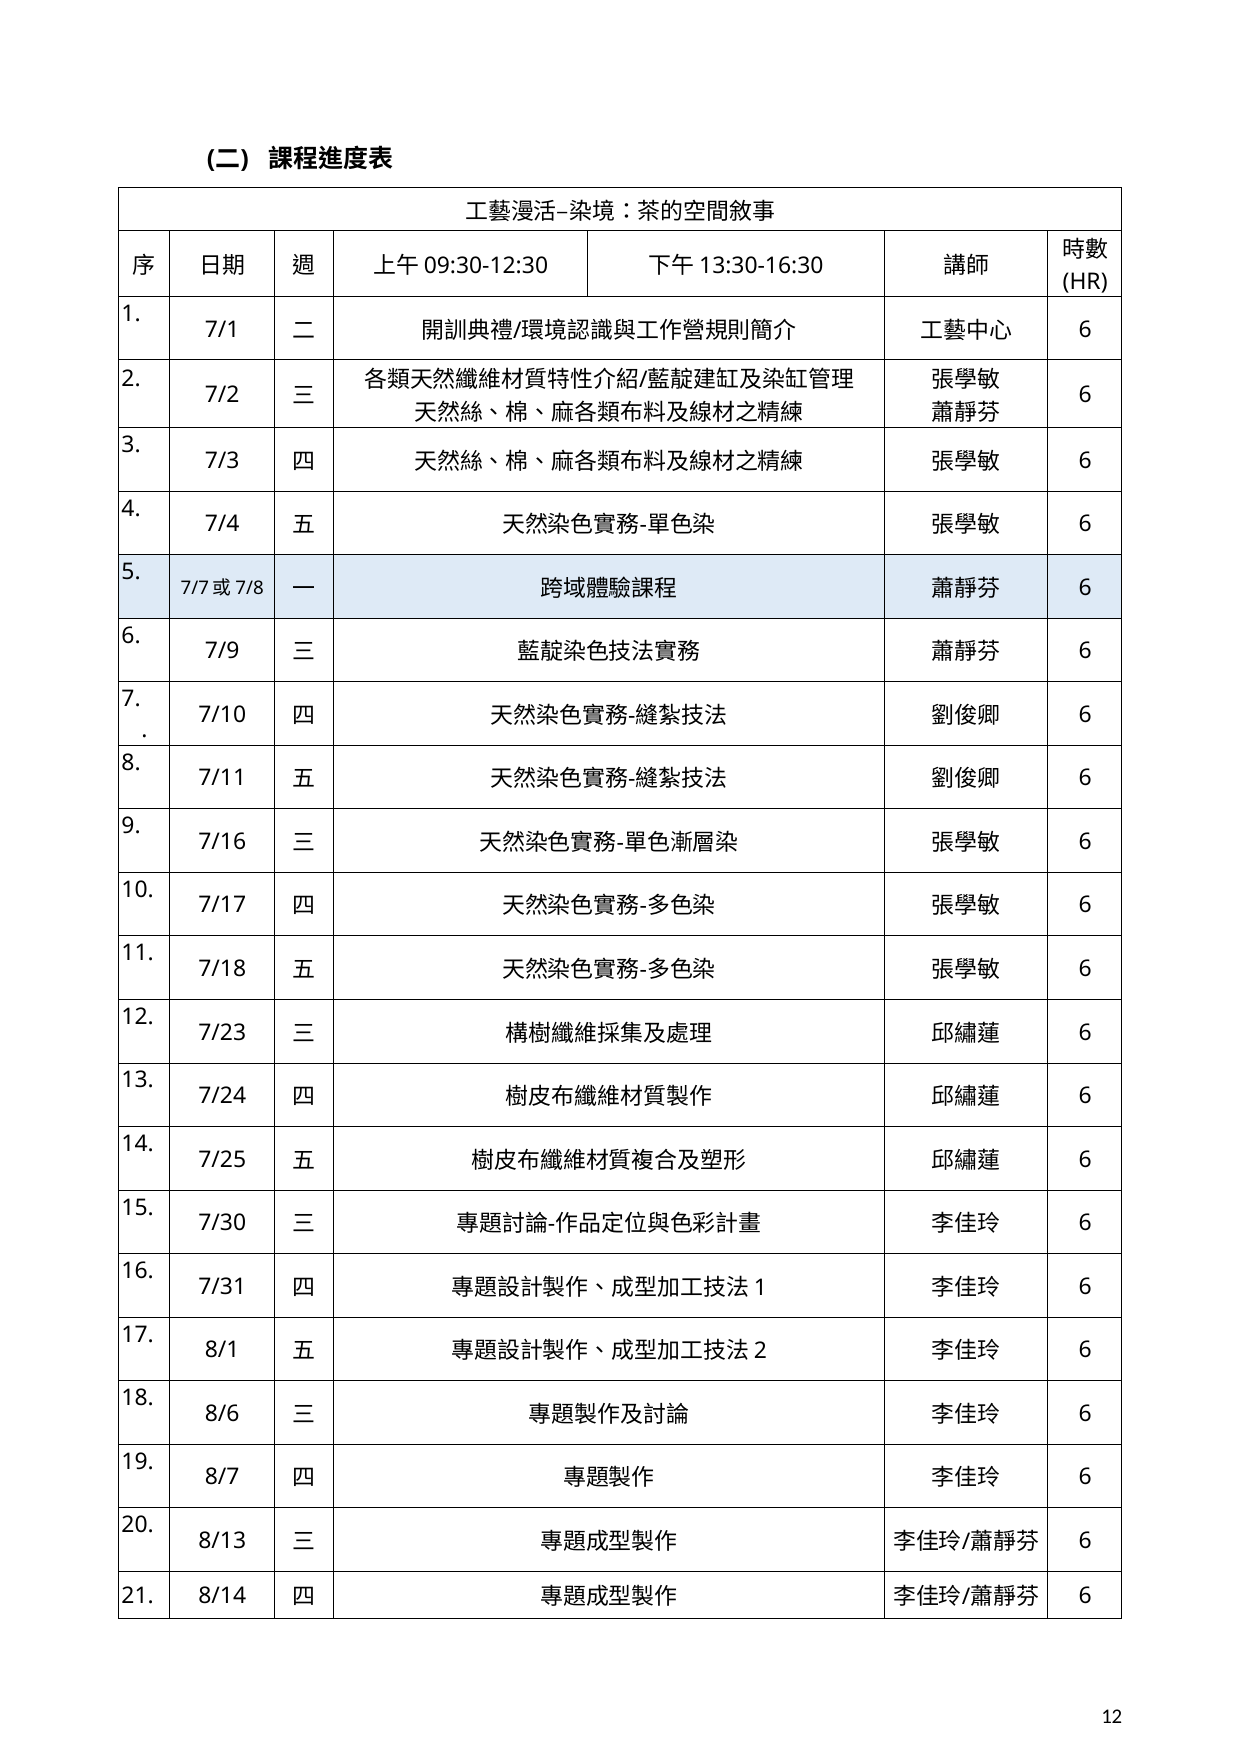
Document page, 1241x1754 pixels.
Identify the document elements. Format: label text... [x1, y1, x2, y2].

table_cell [119, 1000, 169, 1062]
table_cell [119, 619, 169, 681]
table_cell 三 [275, 809, 333, 872]
table_cell 蕭靜芬 [885, 555, 1047, 618]
table_cell 7/9 [170, 619, 274, 681]
table_cell [119, 1318, 169, 1380]
table_cell 時數(HR) [1048, 231, 1121, 296]
table_cell 8/13 [170, 1508, 274, 1571]
table_cell [119, 492, 169, 554]
table_cell 五 [275, 936, 333, 999]
table_cell [119, 873, 169, 935]
table_cell [119, 746, 169, 808]
table_cell 6 [1048, 1254, 1121, 1317]
table_cell 天然染色實務-多色染 [334, 936, 884, 999]
table_cell 邱繡蓮 [885, 1064, 1047, 1126]
table_cell 各類天然纖維材質特性介紹/藍靛建缸及染缸管理 天然絲、棉、麻各類布料及線材之精練 [334, 360, 884, 427]
table_cell 6 [1048, 297, 1121, 359]
table_cell 7/3 [170, 428, 274, 491]
table_cell 序 [119, 231, 169, 296]
table_cell [119, 936, 169, 999]
table_cell 7/2 [170, 360, 274, 427]
table_cell 三 [275, 1191, 333, 1253]
table_cell 7/11 [170, 746, 274, 808]
table_cell 天然染色實務-單色染 [334, 492, 884, 554]
table_cell 李佳玲/蕭靜芬 [885, 1508, 1047, 1571]
table_cell 6 [1048, 1191, 1121, 1253]
table_cell 一 [275, 555, 333, 618]
table_cell 6 [1048, 1064, 1121, 1126]
table_cell 6 [1048, 746, 1121, 808]
table_cell 專題製作 [334, 1445, 884, 1507]
table_cell 6 [1048, 1000, 1121, 1062]
table_cell 6 [1048, 1508, 1121, 1571]
table_cell [119, 809, 169, 872]
table_cell 三 [275, 1508, 333, 1571]
table_cell 李佳玲 [885, 1318, 1047, 1380]
table_cell 四 [275, 682, 333, 745]
table_cell 7/30 [170, 1191, 274, 1253]
table_cell 7/23 [170, 1000, 274, 1062]
table_cell 7/31 [170, 1254, 274, 1317]
table_cell 7/25 [170, 1127, 274, 1189]
table_cell [119, 1508, 169, 1571]
table_cell 8/6 [170, 1381, 274, 1444]
table_cell 李佳玲 [885, 1381, 1047, 1444]
table_cell 樹皮布纖維材質製作 [334, 1064, 884, 1126]
table_cell 天然染色實務-多色染 [334, 873, 884, 935]
table_cell 7/16 [170, 809, 274, 872]
table_cell 五 [275, 1127, 333, 1189]
table_cell [119, 1572, 169, 1618]
table_cell [119, 1445, 169, 1507]
table_cell 構樹纖維採集及處理 [334, 1000, 884, 1062]
table_cell 6 [1048, 555, 1121, 618]
table_cell 五 [275, 1318, 333, 1380]
table_cell [119, 297, 169, 359]
table_cell 樹皮布纖維材質複合及塑形 [334, 1127, 884, 1189]
table_cell 6 [1048, 428, 1121, 491]
table_cell 下午13:30-16:30 [588, 231, 884, 296]
table_cell 專題成型製作 [334, 1508, 884, 1571]
table_cell 四 [275, 428, 333, 491]
table_cell 專題設計製作、成型加工技法1 [334, 1254, 884, 1317]
table_cell 8/7 [170, 1445, 274, 1507]
table_cell 三 [275, 360, 333, 427]
list 課程進度表 [207, 138, 1122, 176]
table_cell 專題成型製作 [334, 1572, 884, 1618]
table_cell 二 [275, 297, 333, 359]
table_cell [119, 1191, 169, 1253]
table_cell 四 [275, 1572, 333, 1618]
table_cell 專題討論-作品定位與色彩計畫 [334, 1191, 884, 1253]
table_cell 日期 [170, 231, 274, 296]
table_cell 7/24 [170, 1064, 274, 1126]
table_cell 張學敏 [885, 873, 1047, 935]
table_cell 專題設計製作、成型加工技法2 [334, 1318, 884, 1380]
table_cell [119, 555, 169, 618]
table_cell 四 [275, 1064, 333, 1126]
table_cell 7/4 [170, 492, 274, 554]
table_cell 五 [275, 492, 333, 554]
table_cell 張學敏 [885, 809, 1047, 872]
table_cell 五 [275, 746, 333, 808]
table_cell 8/14 [170, 1572, 274, 1618]
table_cell 6 [1048, 873, 1121, 935]
table_cell 四 [275, 1254, 333, 1317]
table_cell [119, 1127, 169, 1189]
table_cell 6 [1048, 1445, 1121, 1507]
table_cell 開訓典禮/環境認識與工作營規則簡介 [334, 297, 884, 359]
table_cell 專題製作及討論 [334, 1381, 884, 1444]
table_cell 7/10 [170, 682, 274, 745]
table_cell 6 [1048, 936, 1121, 999]
table_cell 6 [1048, 619, 1121, 681]
table_cell 三 [275, 619, 333, 681]
table_cell 6 [1048, 1318, 1121, 1380]
table_cell 6 [1048, 1381, 1121, 1444]
table_cell 四 [275, 873, 333, 935]
table_cell 三 [275, 1381, 333, 1444]
table_header 工藝漫活–染境：茶的空間敘事 [119, 188, 1121, 230]
table_cell 6 [1048, 682, 1121, 745]
table_cell 李佳玲/蕭靜芬 [885, 1572, 1047, 1618]
table_cell [119, 1064, 169, 1126]
table_cell 7/1 [170, 297, 274, 359]
table_cell 7/17 [170, 873, 274, 935]
table_cell [119, 428, 169, 491]
table_cell 6 [1048, 1572, 1121, 1618]
table_cell [119, 360, 169, 427]
table_cell 講師 [885, 231, 1047, 296]
table_cell 李佳玲 [885, 1191, 1047, 1253]
table_cell 藍靛染色技法實務 [334, 619, 884, 681]
table_cell [119, 1254, 169, 1317]
table_cell 張學敏 蕭靜芬 [885, 360, 1047, 427]
table_cell 蕭靜芬 [885, 619, 1047, 681]
table_cell 李佳玲 [885, 1254, 1047, 1317]
table_cell 工藝中心 [885, 297, 1047, 359]
table_cell 李佳玲 [885, 1445, 1047, 1507]
table_cell 天然染色實務-單色漸層染 [334, 809, 884, 872]
table_cell 天然染色實務-縫紮技法 [334, 746, 884, 808]
table_cell 天然絲、棉、麻各類布料及線材之精練 [334, 428, 884, 491]
table_cell 跨域體驗課程 [334, 555, 884, 618]
table_cell 週 [275, 231, 333, 296]
table_cell 7/7或7/8 [170, 555, 274, 618]
table_cell . [119, 682, 169, 745]
table_cell 張學敏 [885, 936, 1047, 999]
table_cell 張學敏 [885, 492, 1047, 554]
table_cell 邱繡蓮 [885, 1127, 1047, 1189]
table_cell 6 [1048, 360, 1121, 427]
table_cell 天然染色實務-縫紮技法 [334, 682, 884, 745]
table_cell 6 [1048, 809, 1121, 872]
table_cell 三 [275, 1000, 333, 1062]
table_cell 邱繡蓮 [885, 1000, 1047, 1062]
table_cell 8/1 [170, 1318, 274, 1380]
table_cell 6 [1048, 492, 1121, 554]
table_cell 6 [1048, 1127, 1121, 1189]
table_cell 劉俊卿 [885, 682, 1047, 745]
table_cell [119, 1381, 169, 1444]
table_cell 上午09:30-12:30 [334, 231, 587, 296]
table_cell 四 [275, 1445, 333, 1507]
table_cell 張學敏 [885, 428, 1047, 491]
table_cell 劉俊卿 [885, 746, 1047, 808]
table_cell 7/18 [170, 936, 274, 999]
